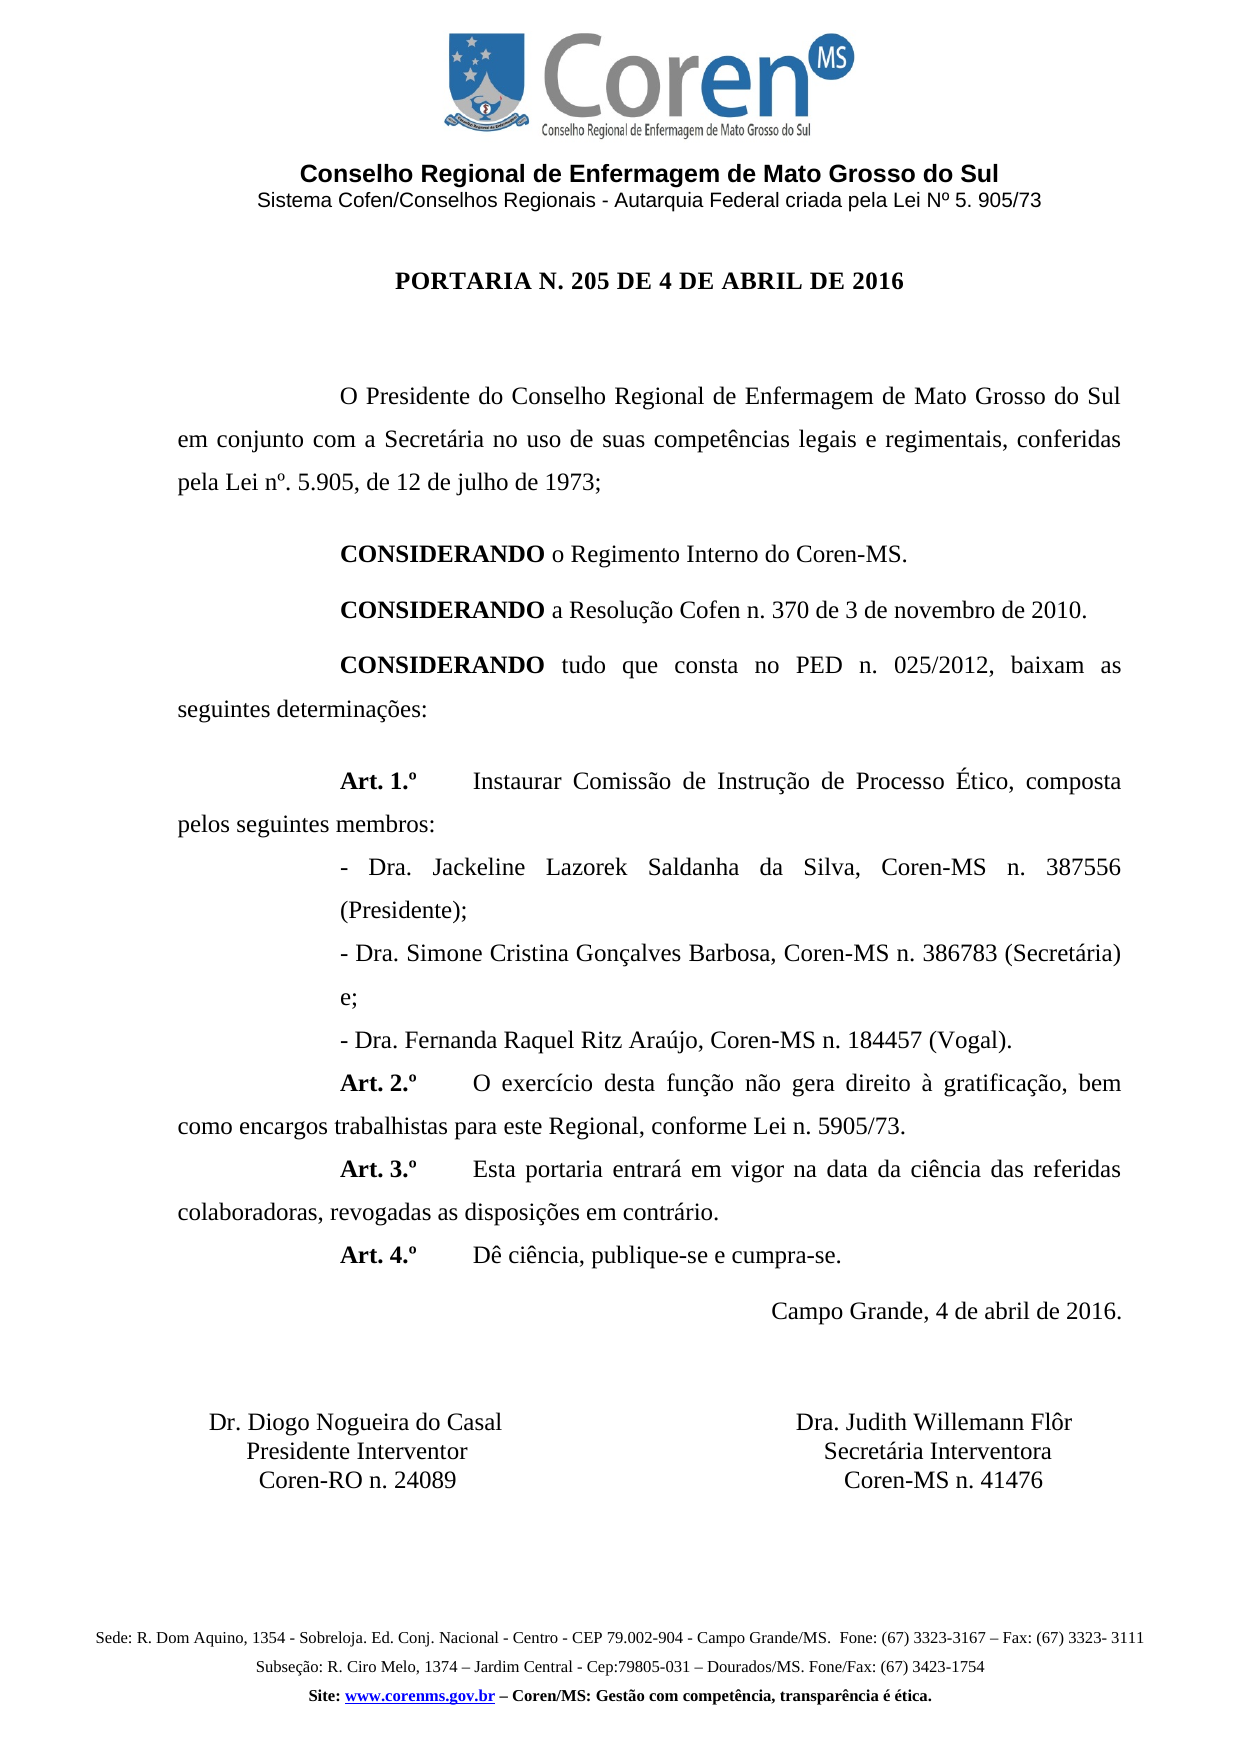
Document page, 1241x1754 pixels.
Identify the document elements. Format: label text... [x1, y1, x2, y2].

list O exercício desta função não gera direito à gratificação, bem como encargos trabalhistas para este Regional, conforme Lei n. 5905/73. [177, 1068, 1122, 1140]
text CONSIDERANDO a Resolução Cofen n. 370 de 3 de novembro de 2010. [177, 595, 1122, 624]
list - Dra. Simone Cristina Gonçalves Barbosa, Coren-MS n. 386783 (Secretária) e; [340, 938, 1122, 1010]
text CONSIDERANDO tudo que consta no PED n. 025/2012, baixam as seguintes determinações: [177, 651, 1122, 722]
text Coren-RO n. 24089 Coren-MS n. 41476 [177, 1465, 1122, 1493]
list Dê ciência, publique-se e cumpra-se. [177, 1240, 1122, 1269]
picture [442, 30, 857, 143]
text Dr. Diogo Nogueira do Casal Dra. Judith Willemann Flôr [177, 1407, 1122, 1436]
text CONSIDERANDO o Regimento Interno do Coren-MS. [177, 539, 1122, 568]
list - Dra. Fernanda Raquel Ritz Araújo, Coren-MS n. 184457 (Vogal). [340, 1025, 1122, 1053]
list Campo Grande, 4 de abril de 2016. [340, 1296, 1122, 1325]
text O Presidente do Conselho Regional de Enfermagem de Mato Grosso do Sul em conjunto com a Secretária no uso de suas competências legais e regimentais, conferidas pela Lei nº. 5.905, de 12 de julho de 1973; [177, 381, 1122, 496]
title Portaria n. 205 de 4 de ABRIL de 2016 [177, 266, 1122, 294]
list - Dra. Jackeline Lazorek Saldanha da Silva, Coren-MS n. 387556 (Presidente); [340, 852, 1122, 924]
list Instaurar Comissão de Instrução de Processo Ético, composta pelos seguintes membros: [177, 766, 1122, 838]
list Esta portaria entrará em vigor na data da ciência das referidas colaboradoras, revogadas as disposições em contrário. [177, 1154, 1122, 1226]
text Presidente Interventor Secretária Interventora [177, 1436, 1122, 1465]
